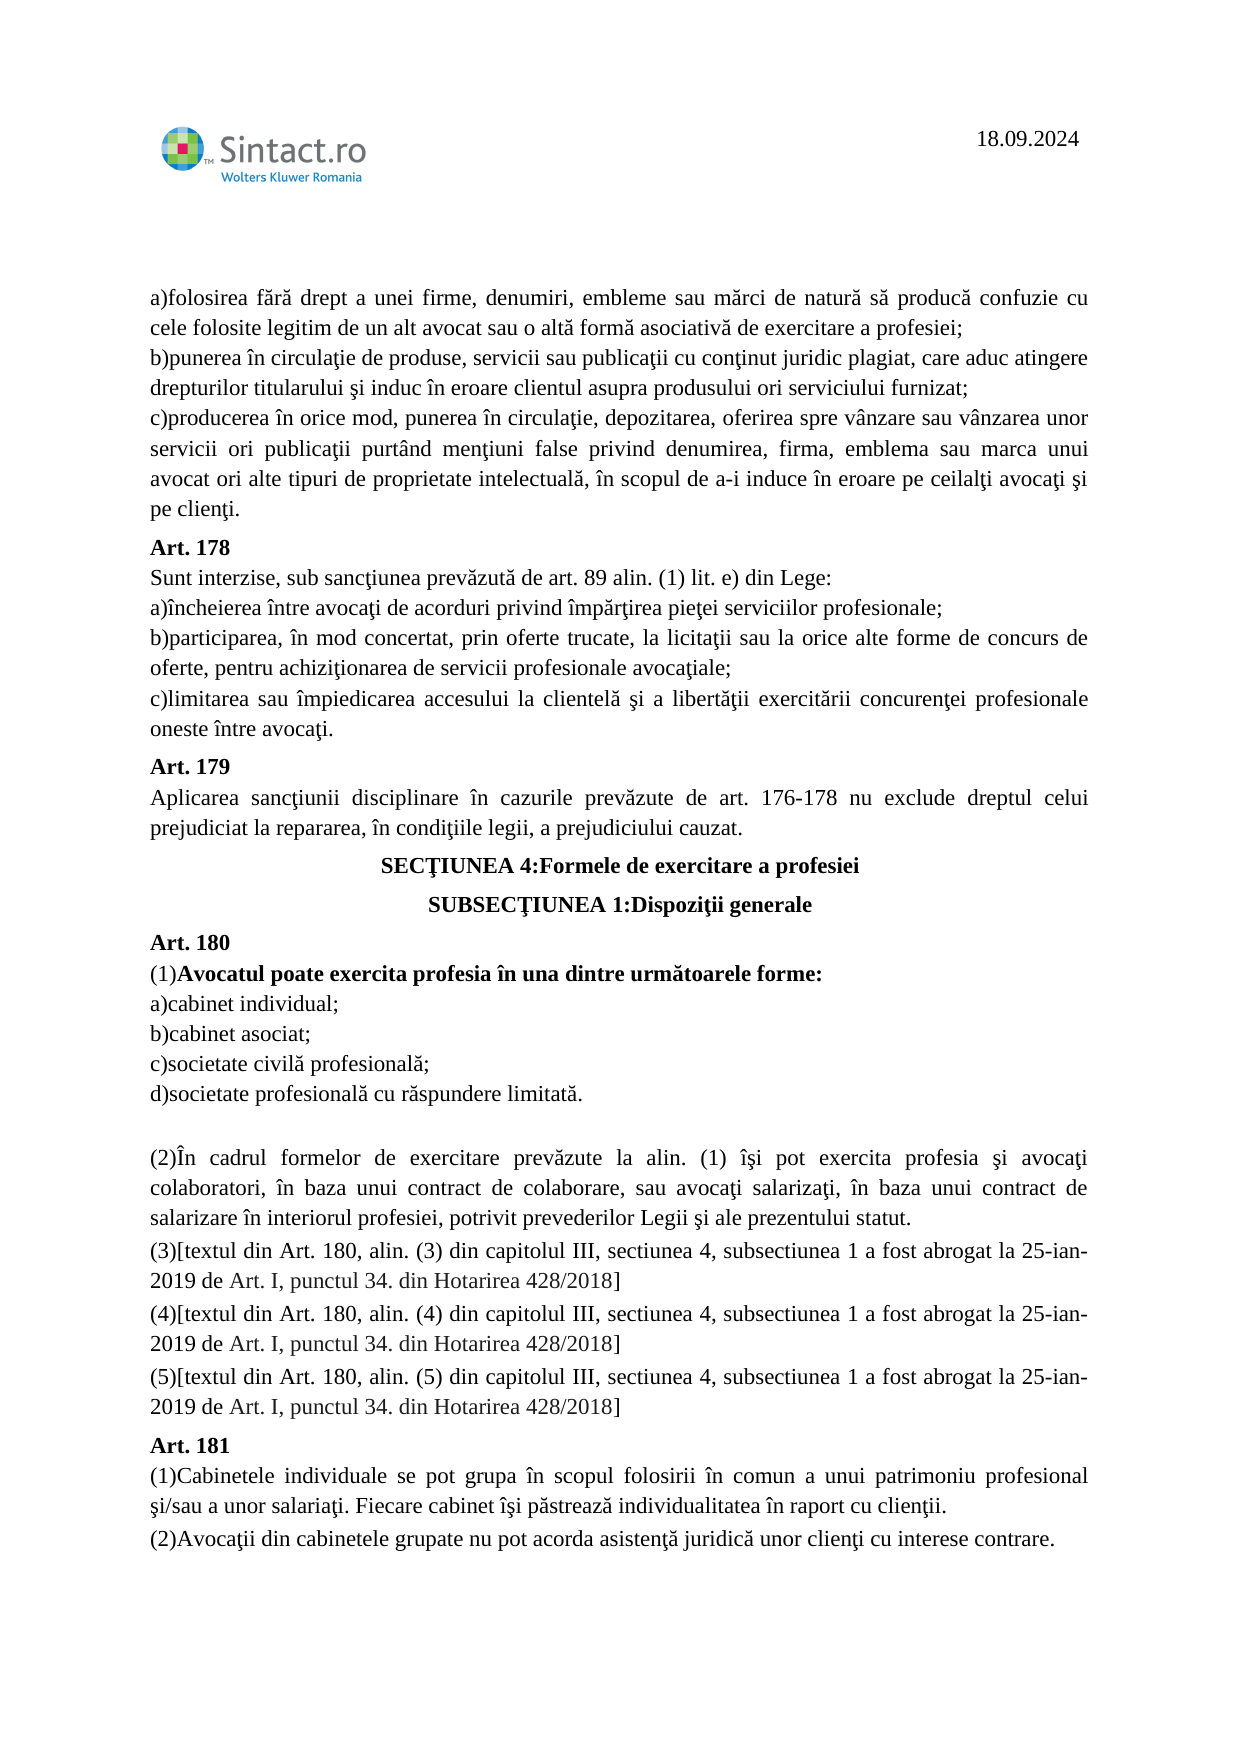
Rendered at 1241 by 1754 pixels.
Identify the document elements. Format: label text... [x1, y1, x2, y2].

text (3)[textul din Art. 180, alin. (3) din capitolul III, sectiunea 4, subsectiunea 1 a fost abrogat la 25-ian-2019 de Art. I, punctul 34. din Hotarirea 428/2018] [150, 1237, 1090, 1293]
text b)cabinet asociat; [150, 1020, 1090, 1046]
text SECŢIUNEA 4:Formele de exercitare a profesiei [150, 852, 1090, 879]
text (2)Avocaţii din cabinetele grupate nu pot acorda asistenţă juridică unor clienţi cu interese contrare. [150, 1525, 1090, 1552]
text Aplicarea sancţiunii disciplinare în cazurile prevăzute de art. 176-178 nu exclude dreptul celui prejudiciat la repararea, în condiţiile legii, a prejudiciului cauzat. [150, 784, 1090, 840]
text SUBSECŢIUNEA 1:Dispoziţii generale [150, 891, 1090, 917]
text Art. 179 [150, 753, 1090, 780]
text (2)În cadrul formelor de exercitare prevăzute la alin. (1) îşi pot exercita profesia şi avocaţi colaboratori, în baza unui contract de colaborare, sau avocaţi salarizaţi, în baza unui contract de salarizare în interiorul profesiei, potrivit prevederilor Legii şi ale prezentului statut. [150, 1144, 1090, 1230]
text b)participarea, în mod concertat, prin oferte trucate, la licitaţii sau la orice alte forme de concurs de oferte, pentru achiziţionarea de servicii profesionale avocaţiale; [150, 624, 1090, 681]
picture [161, 124, 367, 183]
text b)punerea în circulaţie de produse, servicii sau publicaţii cu conţinut juridic plagiat, care aduc atingere drepturilor titularului şi induc în eroare clientul asupra produsului ori serviciului furnizat; [150, 344, 1090, 401]
text c)producerea în orice mod, punerea în circulaţie, depozitarea, oferirea spre vânzare sau vânzarea unor servicii ori publicaţii purtând menţiuni false privind denumirea, firma, emblema sau marca unui avocat ori alte tipuri de proprietate intelectuală, în scopul de a-i induce în eroare pe ceilalţi avocaţi şi pe clienţi. [150, 404, 1090, 521]
text a)folosirea fără drept a unei firme, denumiri, embleme sau mărci de natură să producă confuzie cu cele folosite legitim de un alt avocat sau o altă formă asociativă de exercitare a profesiei; [150, 284, 1090, 340]
text a)încheierea între avocaţi de acorduri privind împărţirea pieţei serviciilor profesionale; [150, 594, 1090, 620]
text c)limitarea sau împiedicarea accesului la clientelă şi a libertăţii exercitării concurenţei profesionale oneste între avocaţi. [150, 685, 1090, 741]
text c)societate civilă profesională; [150, 1050, 1090, 1077]
text a)cabinet individual; [150, 990, 1090, 1016]
text d)societate profesională cu răspundere limitată. [150, 1081, 1090, 1107]
text Art. 178 [150, 534, 1090, 560]
text Art. 181 [150, 1432, 1090, 1458]
text (5)[textul din Art. 180, alin. (5) din capitolul III, sectiunea 4, subsectiunea 1 a fost abrogat la 25-ian-2019 de Art. I, punctul 34. din Hotarirea 428/2018] [150, 1363, 1090, 1420]
text Art. 180 [150, 929, 1090, 956]
text (1)Avocatul poate exercita profesia în una dintre următoarele forme: [150, 960, 1090, 986]
text (4)[textul din Art. 180, alin. (4) din capitolul III, sectiunea 4, subsectiunea 1 a fost abrogat la 25-ian-2019 de Art. I, punctul 34. din Hotarirea 428/2018] [150, 1300, 1090, 1357]
text Sunt interzise, sub sancţiunea prevăzută de art. 89 alin. (1) lit. e) din Lege: [150, 564, 1090, 590]
text (1)Cabinetele individuale se pot grupa în scopul folosirii în comun a unui patrimoniu profesional şi/sau a unor salariaţi. Fiecare cabinet îşi păstrează individualitatea în raport cu clienţii. [150, 1462, 1090, 1519]
